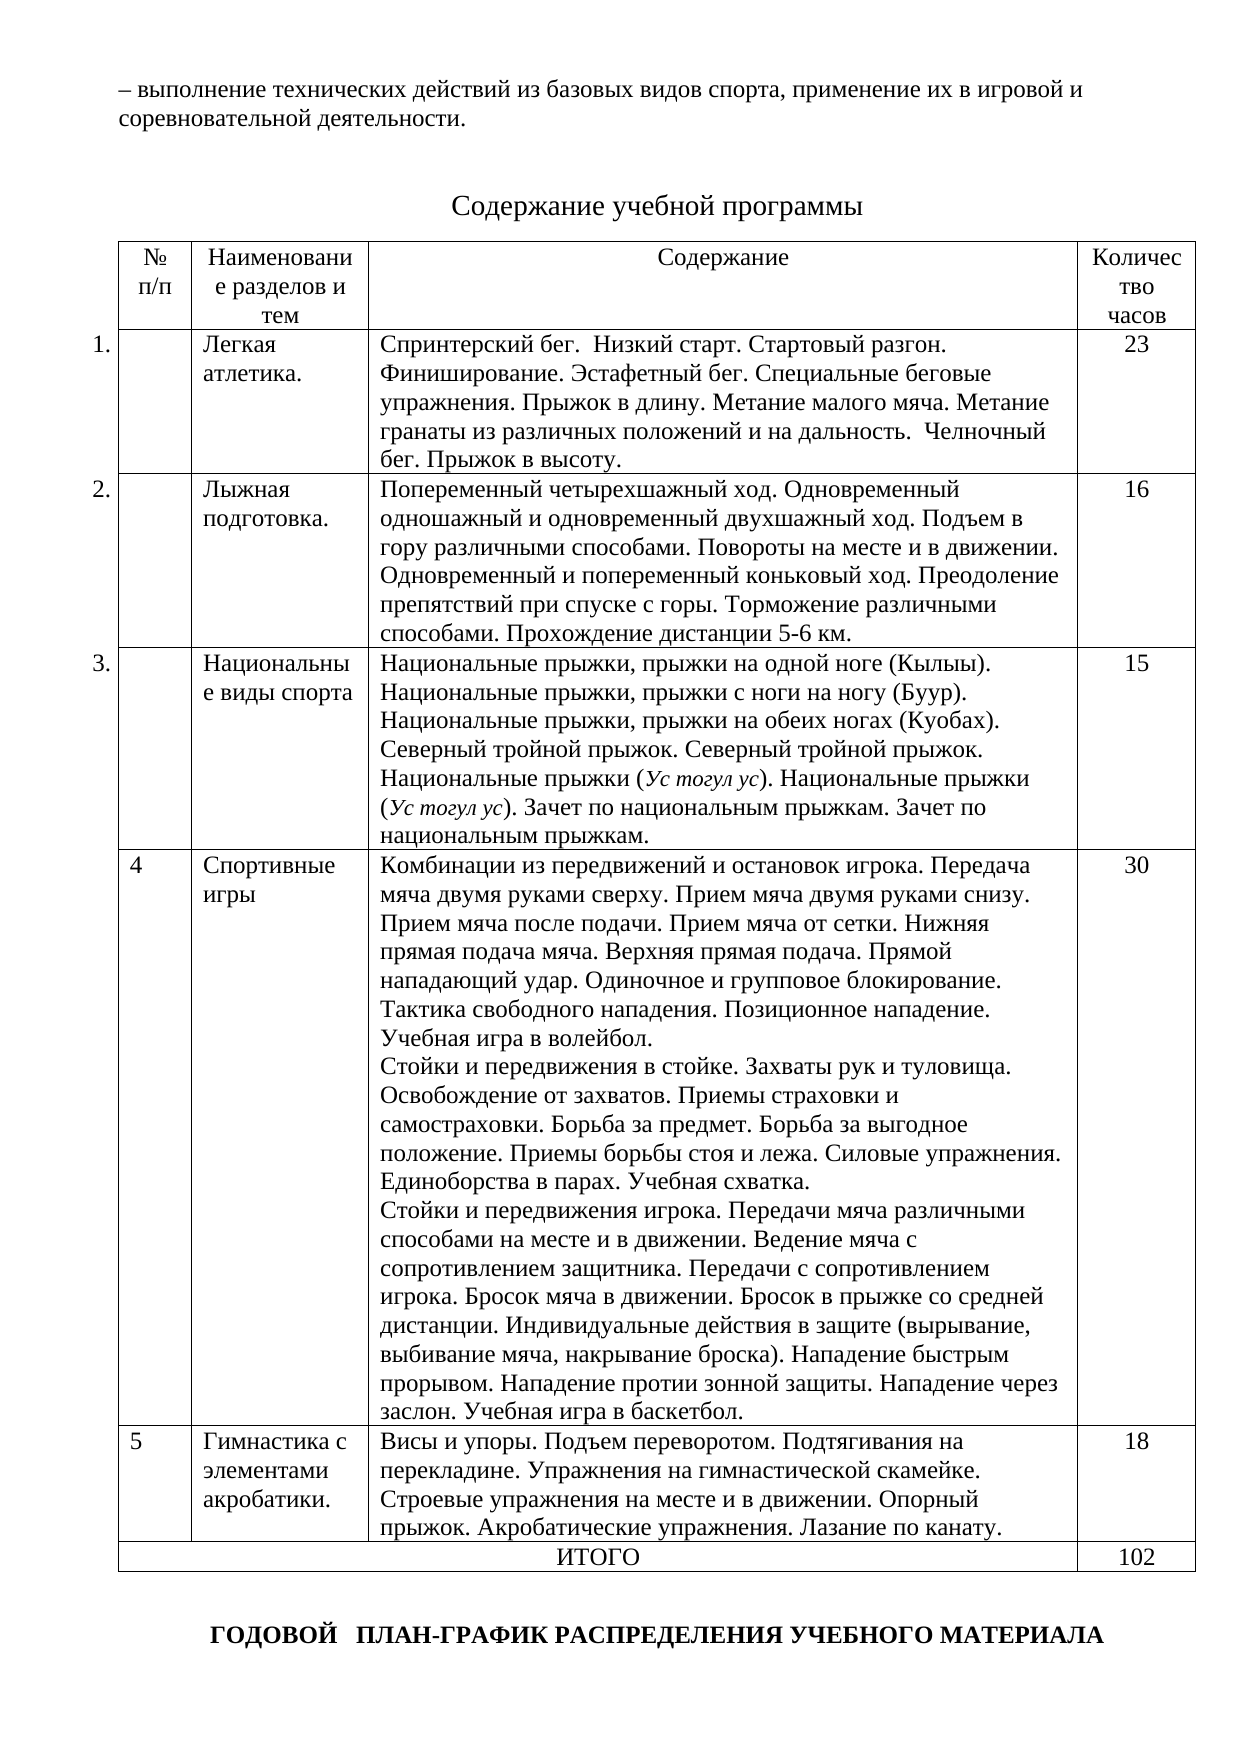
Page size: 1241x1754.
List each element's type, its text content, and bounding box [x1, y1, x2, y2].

table_cell 23 [1078, 330, 1195, 473]
table_cell 15 [1078, 648, 1195, 849]
table_cell 5 [119, 1426, 191, 1541]
table_cell [119, 648, 191, 849]
table_header Количество часов [1078, 242, 1195, 328]
table_cell Национальные виды спорта [192, 648, 368, 849]
table_cell Висы и упоры. Подъем переворотом. Подтягивания на перекладине. Упражнения на гимнастической скамейке. Строевые упражнения на месте и в движении. Опорный прыжок. Акробатические упражнения. Лазание по канату. [369, 1426, 1077, 1541]
text ГОДОВОЙ ПЛАН-ГРАФИК РАСПРЕДЕЛЕНИЯ УЧЕБНОГО МАТЕРИАЛА [118, 1620, 1196, 1648]
table_cell 102 [1078, 1542, 1195, 1571]
table_cell 18 [1078, 1426, 1195, 1541]
table_cell [119, 330, 191, 473]
table_header № п/п [119, 242, 191, 328]
text Содержание учебной программы [118, 188, 1196, 222]
table_cell Комбинации из передвижений и остановок игрока. Передача мяча двумя руками сверху. Прием мяча двумя руками снизу. Прием мяча после подачи. Прием мяча от сетки. Нижняя прямая подача мяча. Верхняя прямая подача. Прямой нападающий удар. Одиночное и групповое блокирование. Тактика свободного нападения. Позиционное нападение. Учебная игра в волейбол. Стойки и передвижения в стойке. Захваты рук и туловища. Освобождение от захватов. Приемы страховки и самостраховки. Борьба за предмет. Борьба за выгодное положение. Приемы борьбы стоя и лежа. Силовые упражнения. Единоборства в парах. Учебная схватка. Стойки и передвижения игрока. Передачи мяча различными способами на месте и в движении. Ведение мяча с сопротивлением защитника. Передачи с сопротивлением игрока. Бросок мяча в движении. Бросок в прыжке со средней дистанции. Индивидуальные действия в защите (вырывание, выбивание мяча, накрывание броска). Нападение быстрым прорывом. Нападение протии зонной защиты. Нападение через заслон. Учебная игра в баскетбол. [369, 850, 1077, 1425]
table_cell Национальные прыжки, прыжки на одной ноге (Кылыы). Национальные прыжки, прыжки с ноги на ногу (Буур). Национальные прыжки, прыжки на обеих ногах (Куобах). Северный тройной прыжок. Северный тройной прыжок. Национальные прыжки (Ус тогул ус). Национальные прыжки (Ус тогул ус). Зачет по национальным прыжкам. Зачет по национальным прыжкам. [369, 648, 1077, 849]
table_cell Спринтерский бег. Низкий старт. Стартовый разгон. Финиширование. Эстафетный бег. Специальные беговые упражнения. Прыжок в длину. Метание малого мяча. Метание гранаты из различных положений и на дальность. Челночный бег. Прыжок в высоту. [369, 330, 1077, 473]
table_cell Лыжная подготовка. [192, 474, 368, 647]
table_cell ИТОГО [119, 1542, 1077, 1571]
table_header Наименование разделов и тем [192, 242, 368, 328]
table_cell Легкая атлетика. [192, 330, 368, 473]
table_cell Попеременный четырехшажный ход. Одновременный одношажный и одновременный двухшажный ход. Подъем в гору различными способами. Повороты на месте и в движении. Одновременный и попеременный коньковый ход. Преодоление препятствий при спуске с горы. Торможение различными способами. Прохождение дистанции 5-6 км. [369, 474, 1077, 647]
table_cell [119, 474, 191, 647]
table_cell 16 [1078, 474, 1195, 647]
text – выполнение технических действий из базовых видов спорта, применение их в игровой и соревновательной деятельности. [118, 74, 1196, 131]
table_cell Гимнастика с элементами акробатики. [192, 1426, 368, 1541]
table_cell 4 [119, 850, 191, 1425]
table_cell Спортивные игры [192, 850, 368, 1425]
table_cell 30 [1078, 850, 1195, 1425]
table_header Содержание [369, 242, 1077, 328]
